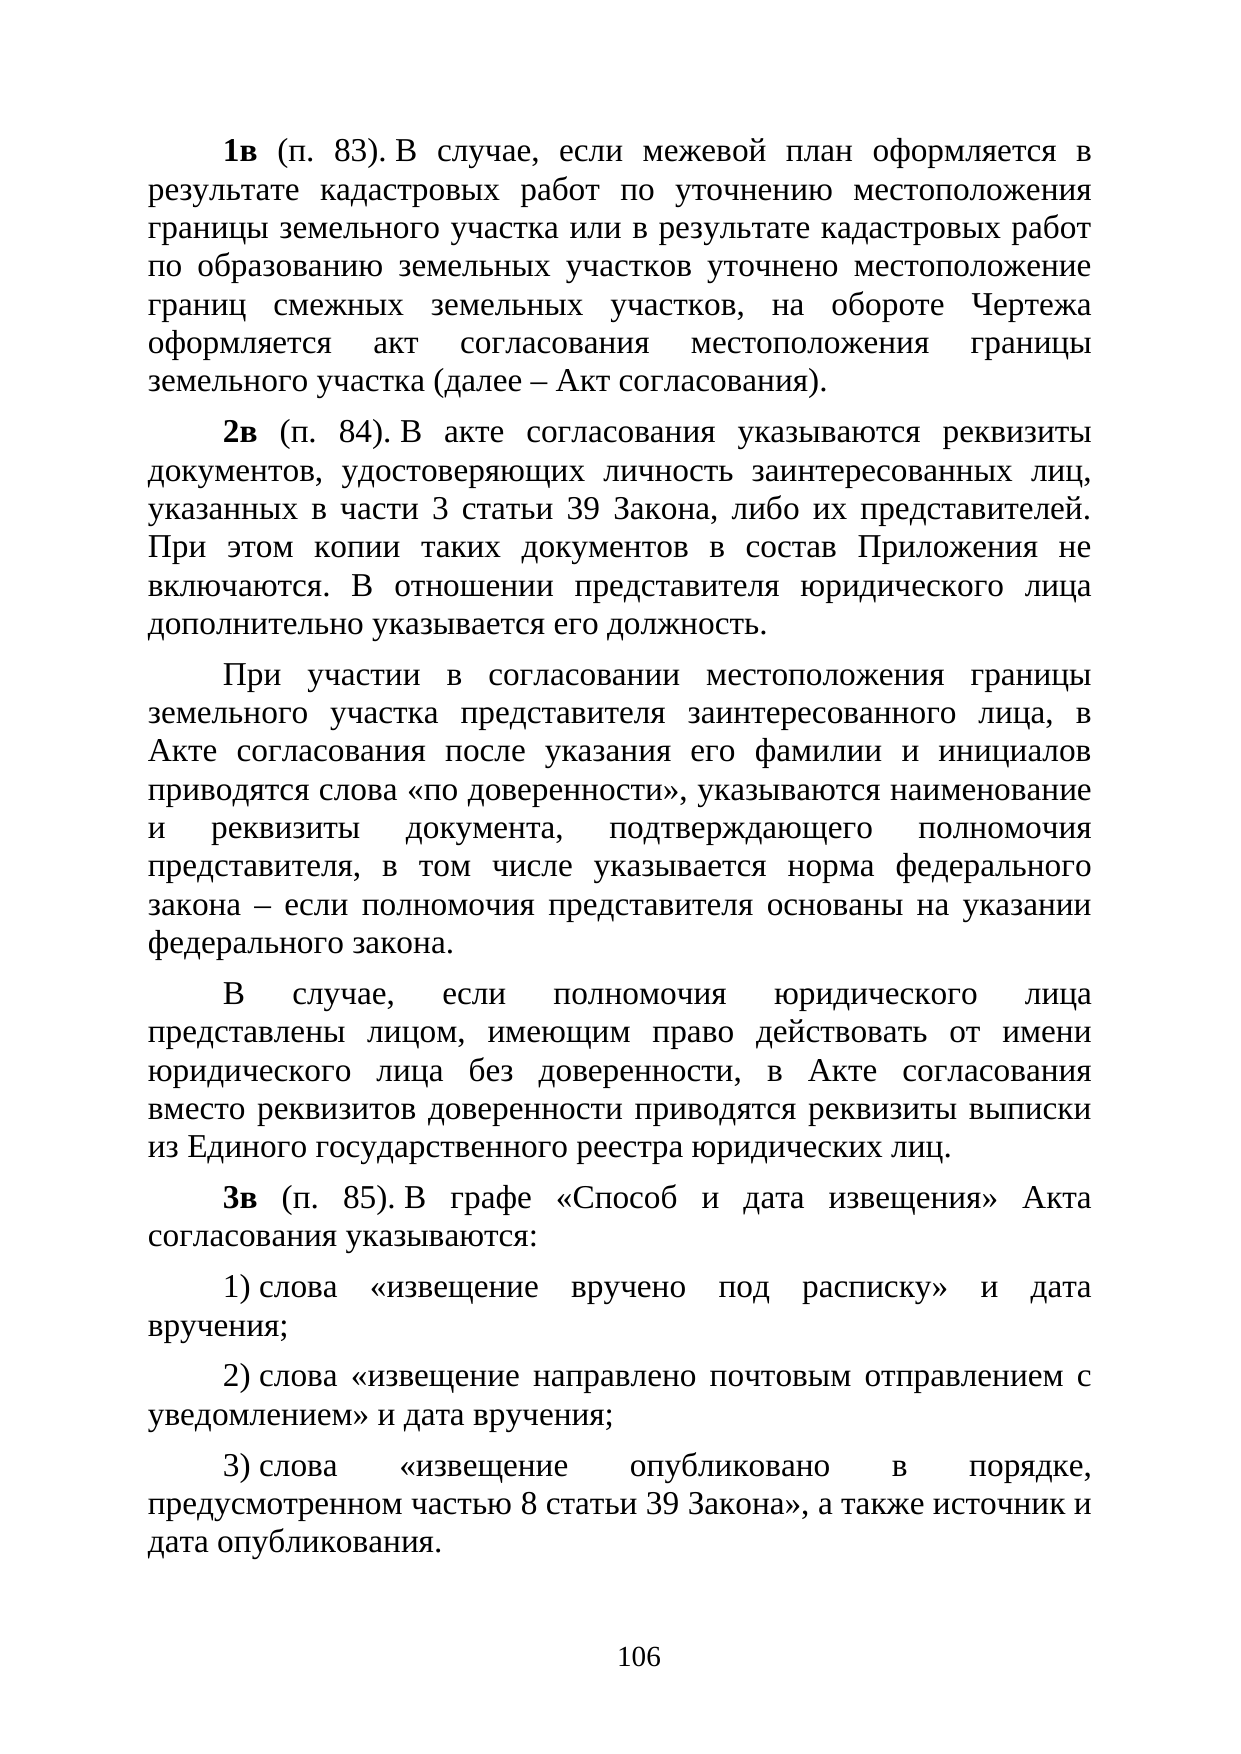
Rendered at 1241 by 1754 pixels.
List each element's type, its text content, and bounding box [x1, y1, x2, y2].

text 3) слова «извещение опубликовано в порядке, предусмотренном частью 8 статьи 39 Закона», а также источник и дата опубликования. [148, 1445, 1092, 1560]
text 1в (п. 83). В случае, если межевой план оформляется в результате кадастровых работ по уточнению местоположения границы земельного участка или в результате кадастровых работ по образованию земельных участков уточнено местоположение границ смежных земельных участков, на обороте Чертежа оформляется акт согласования местоположения границы земельного участка (далее – Акт согласования). [148, 131, 1092, 399]
text В случае, если полномочия юридического лица представлены лицом, имеющим право действовать от имени юридического лица без доверенности, в Акте согласования вместо реквизитов доверенности приводятся реквизиты выписки из Единого государственного реестра юридических лиц. [148, 973, 1092, 1165]
text 1) слова «извещение вручено под расписку» и дата вручения; [148, 1266, 1092, 1343]
text При участии в согласовании местоположения границы земельного участка представителя заинтересованного лица, в Акте согласования после указания его фамилии и инициалов приводятся слова «по доверенности», указываются наименование и реквизиты документа, подтверждающего полномочия представителя, в том числе указывается норма федерального закона – если полномочия представителя основаны на указании федерального закона. [148, 654, 1092, 961]
text 2) слова «извещение направлено почтовым отправлением с уведомлением» и дата вручения; [148, 1356, 1092, 1432]
text 2в (п. 84). В акте согласования указываются реквизиты документов, удостоверяющих личность заинтересованных лиц, указанных в части 3 статьи 39 Закона, либо их представителей. При этом копии таких документов в состав Приложения не включаются. В отношении представителя юридического лица дополнительно указывается его должность. [148, 411, 1092, 641]
text 3в (п. 85). В графе «Способ и дата извещения» Акта согласования указываются: [148, 1177, 1092, 1254]
